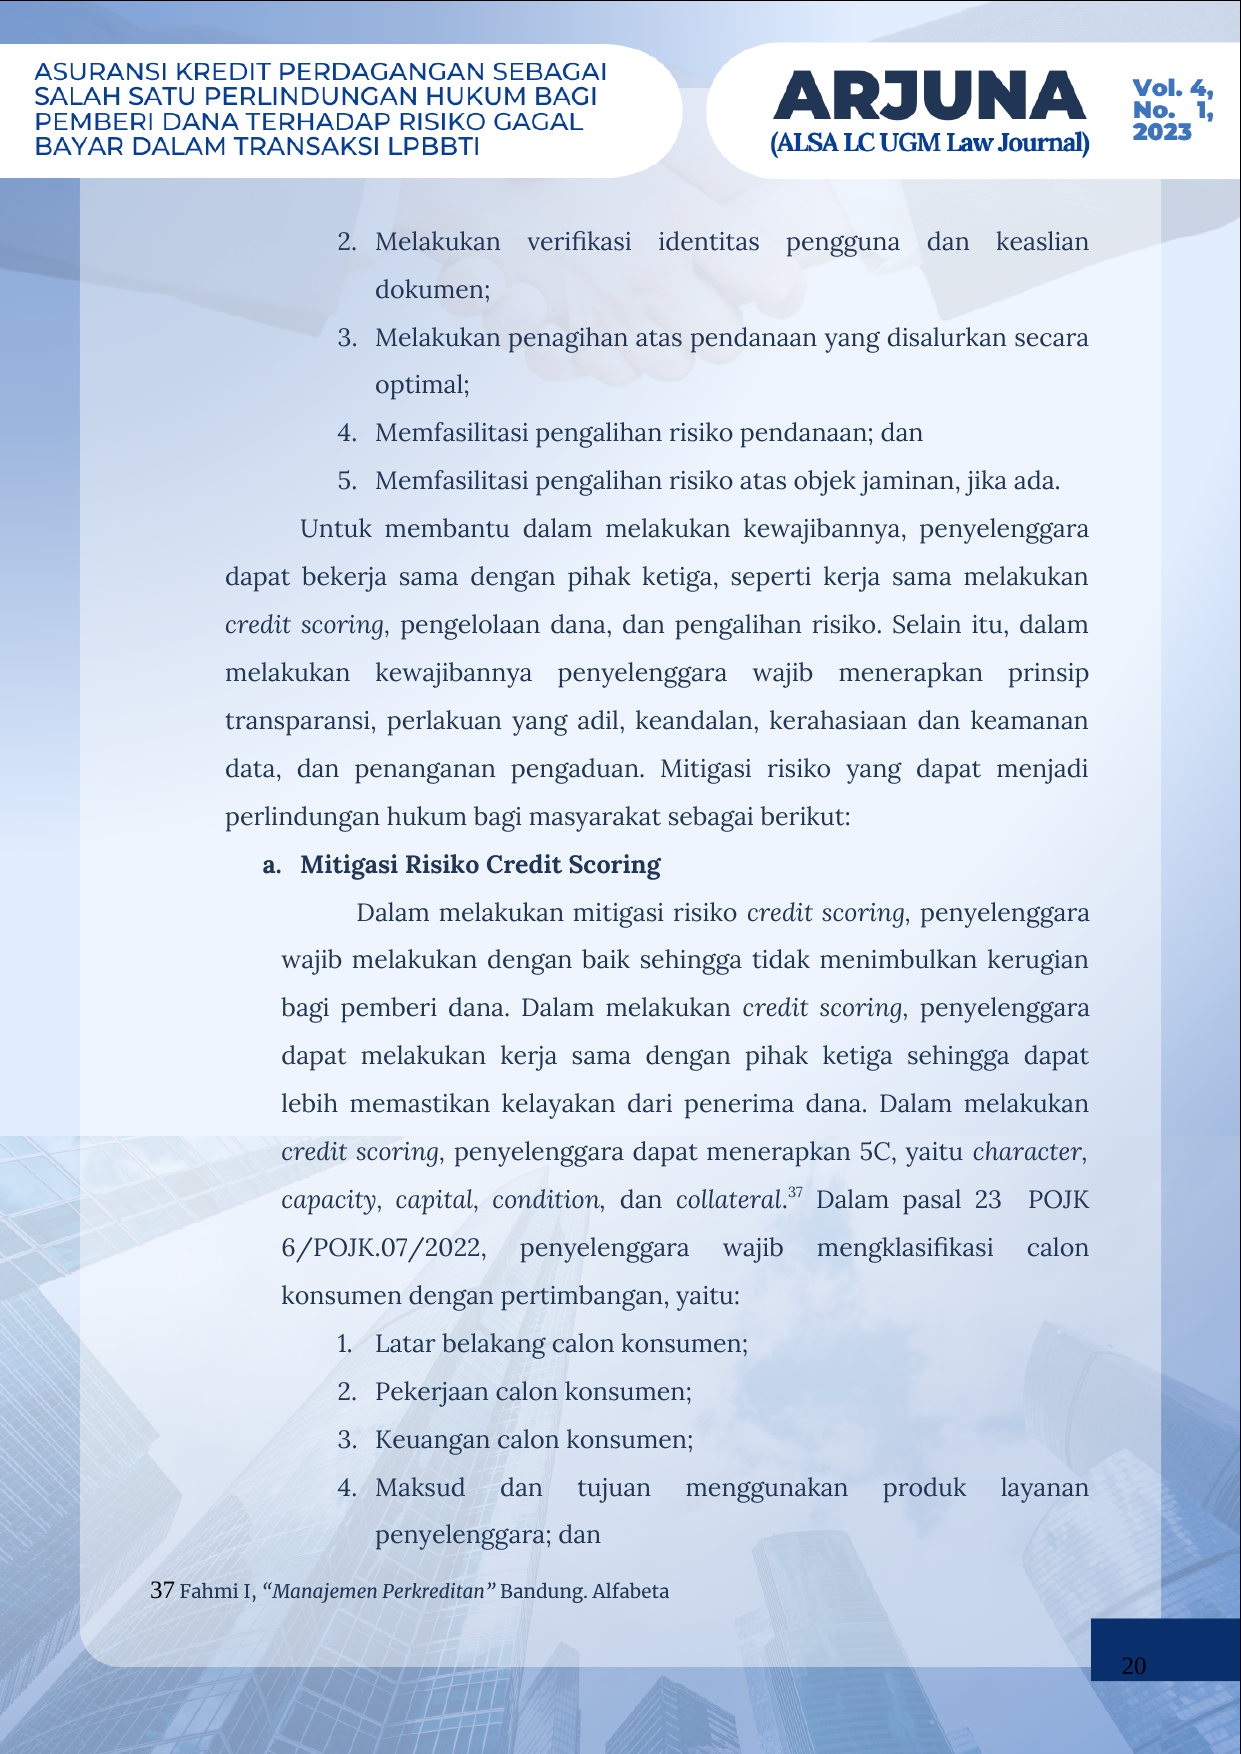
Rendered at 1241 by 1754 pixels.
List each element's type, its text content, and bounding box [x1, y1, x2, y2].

list Pekerjaan calon konsumen; [337, 1375, 1090, 1407]
list Maksud dan tujuan menggunakan produk layanan penyelenggara; dan [337, 1471, 1090, 1551]
list Melakukan penagihan atas pendanaan yang disalurkan secara optimal; [337, 321, 1090, 401]
list Memfasilitasi pengalihan risiko pendanaan; dan [337, 417, 1090, 449]
text Untuk membantu dalam melakukan kewajibannya, penyelenggara dapat bekerja sama dengan pihak ketiga, seperti kerja sama melakukan credit scoring, pengelolaan dana, dan pengalihan risiko. Selain itu, dalam melakukan kewajibannya penyelenggara wajib menerapkan prinsip transparansi, perlakuan yang adil, keandalan, kerahasiaan dan keamanan data, dan penanganan pengaduan. Mitigasi risiko yang dapat menjadi perlindungan hukum bagi masyarakat sebagai berikut: [225, 512, 1090, 832]
picture [0, 1, 1240, 1754]
list Melakukan verifikasi identitas pengguna dan keaslian dokumen; [337, 225, 1090, 305]
list Keuangan calon konsumen; [337, 1423, 1090, 1455]
text Dalam melakukan mitigasi risiko credit scoring, penyelenggara wajib melakukan dengan baik sehingga tidak menimbulkan kerugian bagi pemberi dana. Dalam melakukan credit scoring, penyelenggara dapat melakukan kerja sama dengan pihak ketiga sehingga dapat lebih memastikan kelayakan dari penerima dana. Dalam melakukan credit scoring, penyelenggara dapat menerapkan 5C, yaitu character, capacity, capital, condition, dan collateral. Dalam pasal 23 POJK 6/POJK.07/2022, penyelenggara wajib mengklasifikasi calon konsumen dengan pertimbangan, yaitu: [281, 896, 1090, 1311]
list Memfasilitasi pengalihan risiko atas objek jaminan, jika ada. [337, 464, 1090, 497]
list Mitigasi Risiko Credit Scoring [262, 848, 1090, 880]
list Latar belakang calon konsumen; [337, 1327, 1090, 1359]
